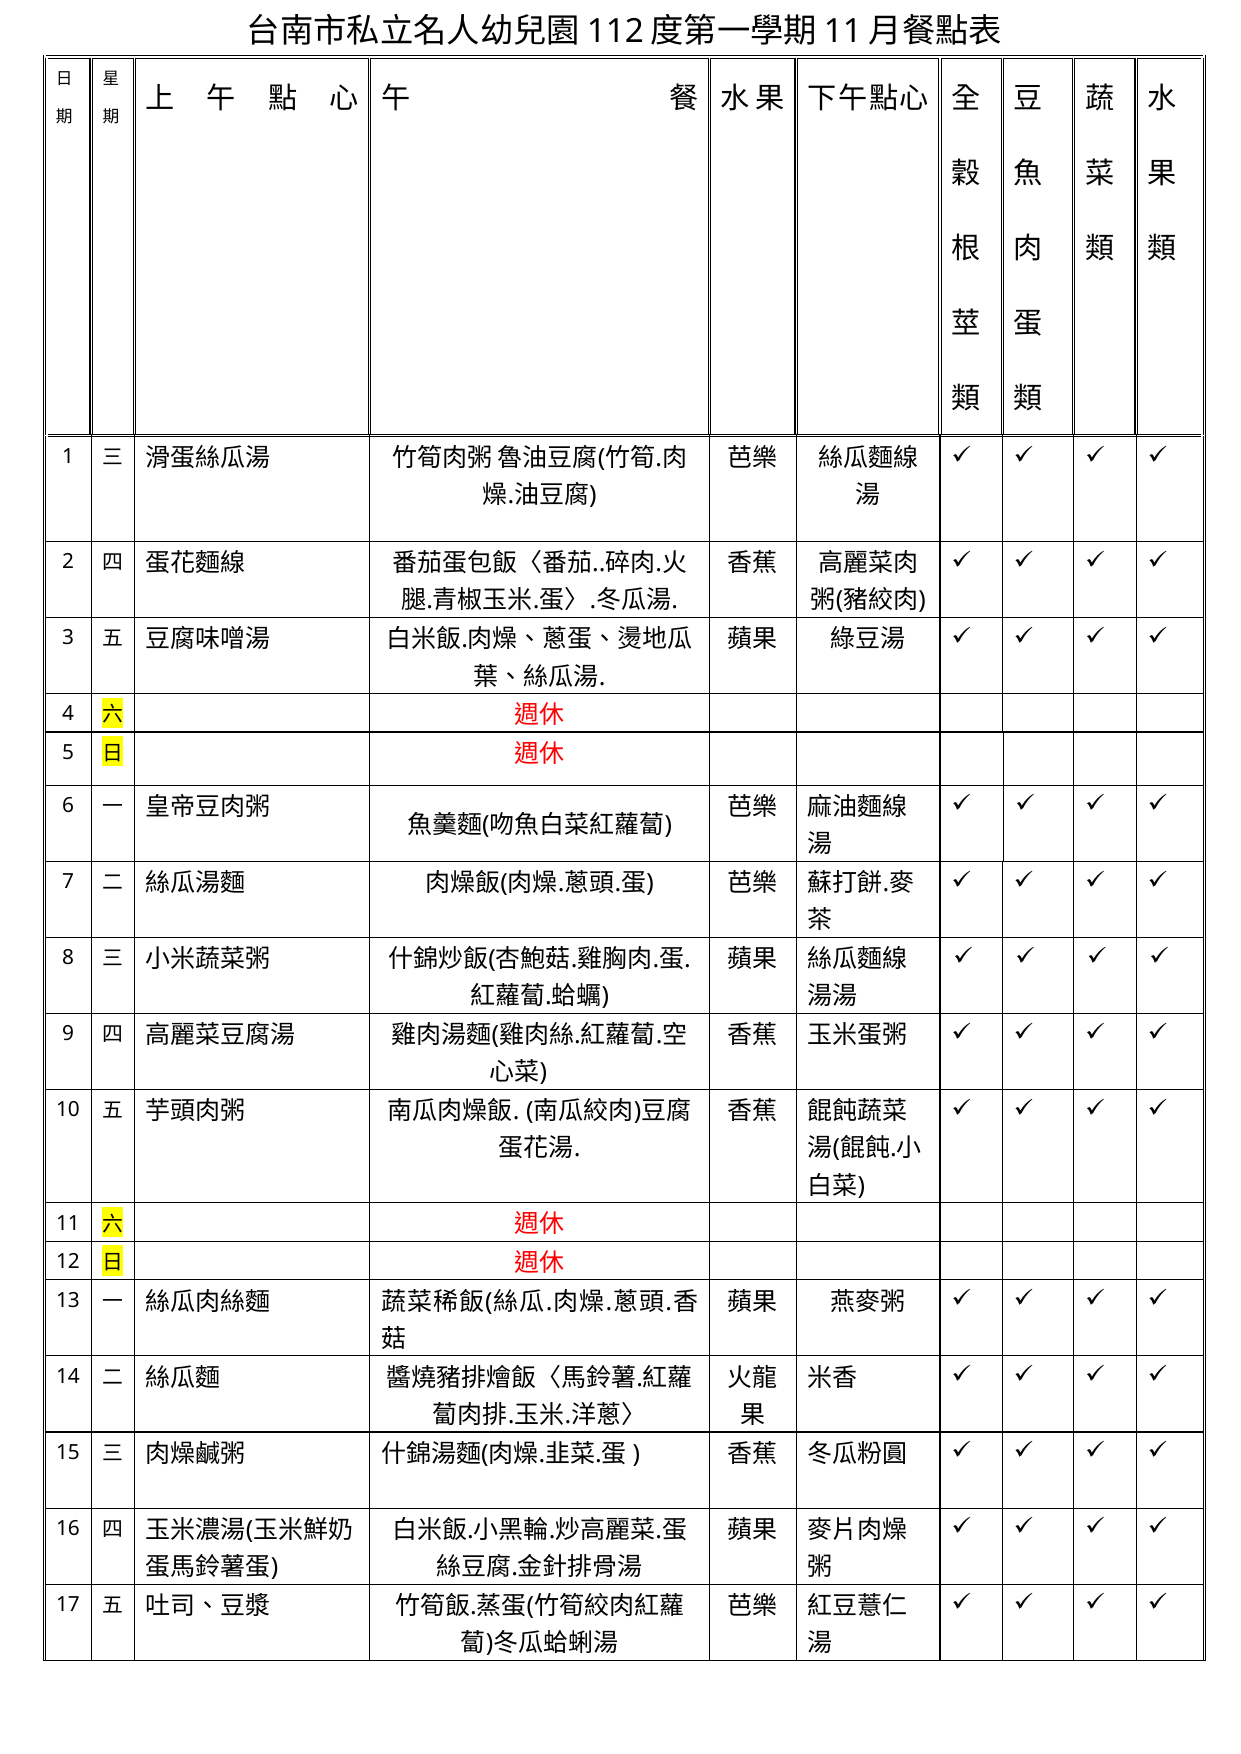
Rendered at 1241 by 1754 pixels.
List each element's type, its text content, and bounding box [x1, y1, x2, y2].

table_cell [710, 694, 796, 731]
table_cell [1074, 694, 1136, 731]
table_cell [1003, 542, 1073, 617]
table_cell 蘇打餅.麥茶 [797, 862, 939, 937]
table_cell [1003, 862, 1073, 937]
table_cell [1074, 938, 1136, 1013]
table_cell 星期 [93, 59, 133, 433]
table_cell 9 [46, 1014, 91, 1089]
table_cell 三 [92, 437, 134, 541]
table_cell 一 [92, 1280, 134, 1355]
table_cell [1074, 1356, 1136, 1431]
table_cell 絲瓜湯麵 [135, 862, 369, 937]
table_cell [1003, 1356, 1073, 1431]
table_cell [941, 1585, 1002, 1659]
table_cell [1003, 618, 1073, 693]
table_cell [135, 1203, 369, 1241]
table_cell [797, 1242, 939, 1279]
table_cell 豆腐味噌湯 [135, 618, 369, 693]
table_cell [1137, 1203, 1203, 1241]
table_cell [1074, 542, 1136, 617]
table_cell [1074, 1585, 1136, 1659]
table_cell 三 [92, 1433, 134, 1507]
table_cell [1074, 1280, 1136, 1355]
table_cell [1003, 1242, 1073, 1279]
table_cell 下午點心 [798, 59, 938, 433]
table_cell [1137, 938, 1203, 1013]
table_cell [941, 1509, 1002, 1583]
table_cell 14 [46, 1356, 91, 1431]
table_cell [1074, 733, 1136, 784]
table_cell [941, 1242, 1002, 1279]
table_cell [1137, 542, 1203, 617]
table_cell 皇帝豆肉粥 [135, 786, 369, 861]
table_cell [1003, 1509, 1073, 1583]
table_cell [1137, 1090, 1203, 1202]
table_cell [1074, 1242, 1136, 1279]
table_header 台南市私立名人幼兒園112度第一學期11月餐點表 [44, 4, 1204, 55]
table_cell [1137, 1242, 1203, 1279]
table_cell 火龍果 [710, 1356, 796, 1431]
table_cell 8 [46, 938, 91, 1013]
table_cell 肉燥飯(肉燥.蔥頭.蛋) [370, 862, 709, 937]
table_cell [1003, 437, 1073, 541]
table_cell [135, 1242, 369, 1279]
table_cell 水果 [711, 59, 794, 433]
table_cell 3 [46, 618, 91, 693]
table_cell 冬瓜粉圓 [797, 1433, 939, 1507]
table_cell 醬燒豬排燴飯〈馬鈴薯.紅蘿蔔肉排.玉米.洋蔥〉 [370, 1356, 709, 1431]
table_cell 五 [92, 1090, 134, 1202]
table_cell 上午點心 [136, 59, 368, 433]
table_cell 四 [92, 1014, 134, 1089]
table_cell [1137, 1433, 1203, 1507]
table_cell [941, 862, 1002, 937]
table_cell 六 [92, 1203, 134, 1241]
table_cell [941, 542, 1002, 617]
table_cell 絲瓜麵 [135, 1356, 369, 1431]
table_cell 10 [46, 1090, 91, 1202]
table_cell [135, 733, 369, 784]
table_cell 白米飯.肉燥、蔥蛋、燙地瓜葉、絲瓜湯. [370, 618, 709, 693]
table_cell [941, 1014, 1002, 1089]
table_cell [1137, 733, 1203, 784]
table_cell [1137, 618, 1203, 693]
table_cell 絲瓜麵線湯湯 [797, 938, 939, 1013]
table_cell [941, 437, 1002, 541]
table_cell 12 [46, 1242, 91, 1279]
table_cell 6 [46, 786, 91, 861]
table_cell [1003, 1585, 1073, 1659]
table_cell [1003, 694, 1073, 731]
table_cell 香蕉 [710, 1090, 796, 1202]
table_cell 蘋果 [710, 1280, 796, 1355]
table_cell 燕麥粥 [797, 1280, 939, 1355]
table_cell 雞肉湯麵(雞肉絲.紅蘿蔔.空心菜) [370, 1014, 709, 1089]
table_cell 一 [92, 786, 134, 861]
table_cell 5 [46, 733, 91, 784]
table_cell 17 [46, 1585, 91, 1659]
table_cell 什錦炒飯(杏鮑菇.雞胸肉.蛋.紅蘿蔔.蛤蠣) [370, 938, 709, 1013]
table_cell [1137, 1585, 1203, 1659]
table_cell 餛飩蔬菜湯(餛飩.小白菜) [797, 1090, 939, 1202]
table_cell [1074, 1203, 1136, 1241]
table_cell [1137, 862, 1203, 937]
table_cell 高麗菜肉粥(豬絞肉) [797, 542, 939, 617]
table_cell 週休 [370, 733, 709, 784]
table_cell 蔬菜類 [1075, 59, 1134, 433]
table_cell 水果類 [1136, 55, 1204, 433]
table_cell 絲瓜肉絲麵 [135, 1280, 369, 1355]
table_cell 蘋果 [710, 1509, 796, 1583]
table_cell [1074, 1433, 1136, 1507]
table_cell 四 [92, 1509, 134, 1583]
table_cell 六 [92, 694, 134, 731]
table_cell 芭樂 [710, 786, 796, 861]
table_cell [1074, 1014, 1136, 1089]
table_cell 蘋果 [710, 938, 796, 1013]
table_cell [1003, 1433, 1073, 1507]
table_cell [1074, 437, 1136, 541]
table_cell 蔬菜稀飯(絲瓜.肉燥.蔥頭.香菇 [370, 1280, 709, 1355]
table_cell [1137, 786, 1203, 861]
table_cell [1074, 1090, 1136, 1202]
table_cell [797, 694, 939, 731]
table_cell 綠豆湯 [797, 618, 939, 693]
table_cell 蛋花麵線 [135, 542, 369, 617]
table_cell [1004, 786, 1073, 861]
table_cell 週休 [370, 694, 709, 731]
table_cell 高麗菜豆腐湯 [135, 1014, 369, 1089]
table_cell 香蕉 [710, 1433, 796, 1507]
table_cell [1004, 733, 1073, 784]
table_cell 11 [46, 1203, 91, 1241]
table_cell [941, 1280, 1002, 1355]
table_cell 16 [46, 1509, 91, 1583]
table_cell [1074, 862, 1136, 937]
table_cell [1137, 1356, 1203, 1431]
table_cell [797, 733, 939, 784]
table_cell 三 [92, 938, 134, 1013]
table_cell [941, 938, 1002, 1013]
table_cell 吐司、豆漿 [135, 1585, 369, 1659]
table_cell 滑蛋絲瓜湯 [135, 437, 369, 541]
table_cell 白米飯.小黑輪.炒高麗菜.蛋絲豆腐.金針排骨湯 [370, 1509, 709, 1583]
table_cell 蘋果 [710, 618, 796, 693]
table_cell 1 [46, 434, 91, 541]
table_cell 小米蔬菜粥 [135, 938, 369, 1013]
table_cell 全穀根莖類 [942, 59, 1001, 433]
table_cell 香蕉 [710, 1014, 796, 1089]
table_cell [1074, 786, 1136, 861]
table_cell 四 [92, 542, 134, 617]
table_cell 2 [46, 542, 91, 617]
table_cell [1137, 694, 1203, 731]
table_cell [941, 733, 1003, 784]
table_cell 肉燥鹹粥 [135, 1433, 369, 1507]
table_cell 番茄蛋包飯〈番茄..碎肉.火腿.青椒玉米.蛋〉.冬瓜湯. [370, 542, 709, 617]
table_cell [941, 1203, 1002, 1241]
table_cell 米香 [797, 1356, 939, 1431]
table_cell 玉米濃湯(玉米鮮奶蛋馬鈴薯蛋) [135, 1509, 369, 1583]
table_cell 竹筍飯.蒸蛋(竹筍絞肉紅蘿蔔)冬瓜蛤蜊湯 [370, 1585, 709, 1659]
table_cell 13 [46, 1280, 91, 1355]
table_cell 什錦湯麵(肉燥.韭菜.蛋 ) [370, 1433, 709, 1507]
table_cell 竹筍肉粥 魯油豆腐(竹筍.肉燥.油豆腐) [370, 437, 709, 541]
table_cell 日期 [44, 55, 91, 433]
table_cell 芋頭肉粥 [135, 1090, 369, 1202]
table_cell 午餐 [371, 59, 708, 433]
table_cell 7 [46, 862, 91, 937]
table_cell [941, 694, 1002, 731]
table_cell [1137, 434, 1203, 541]
table_cell 日 [92, 1242, 134, 1279]
table_cell 芭樂 [710, 1585, 796, 1659]
table_cell [941, 1090, 1002, 1202]
table_cell 絲瓜麵線湯 [797, 437, 939, 541]
table_cell 香蕉 [710, 542, 796, 617]
table_cell 芭樂 [710, 437, 796, 541]
table_cell 週休 [370, 1203, 709, 1241]
table_cell 豆魚肉蛋類 [1004, 59, 1072, 433]
table_cell [1003, 1090, 1073, 1202]
table_cell [710, 733, 796, 784]
table_cell [1074, 618, 1136, 693]
table_cell [941, 786, 1003, 861]
table_cell 麻油麵線湯 [797, 786, 939, 861]
table_cell [1003, 1203, 1073, 1241]
table_cell [710, 1242, 796, 1279]
table_cell 4 [46, 694, 91, 731]
table_cell [1003, 938, 1073, 1013]
table_cell 麥片肉燥粥 [797, 1509, 939, 1583]
table_cell 二 [92, 862, 134, 937]
table_cell [1137, 1014, 1203, 1089]
table_cell [941, 618, 1002, 693]
table_cell [941, 1433, 1002, 1507]
table_cell [1003, 1280, 1073, 1355]
table_cell 魚羹麵(吻魚白菜紅蘿蔔) [370, 786, 709, 861]
table_cell [1137, 1280, 1203, 1355]
table_cell 芭樂 [710, 862, 796, 937]
table_cell 南瓜肉燥飯. (南瓜絞肉)豆腐蛋花湯. [370, 1090, 709, 1202]
table_cell [1003, 1014, 1073, 1089]
table_cell 週休 [370, 1242, 709, 1279]
table_cell 二 [92, 1356, 134, 1431]
table_cell [1137, 1509, 1203, 1583]
table_cell [941, 1356, 1002, 1431]
table_cell 五 [92, 1585, 134, 1659]
table_cell [710, 1203, 796, 1241]
table_cell [797, 1203, 939, 1241]
table_cell [1074, 1509, 1136, 1583]
table_cell 五 [92, 618, 134, 693]
table_cell 日 [92, 733, 134, 784]
table_cell 15 [46, 1433, 91, 1507]
table_cell 紅豆薏仁湯 [797, 1585, 939, 1659]
table_cell 玉米蛋粥 [797, 1014, 939, 1089]
table_cell [135, 694, 369, 731]
